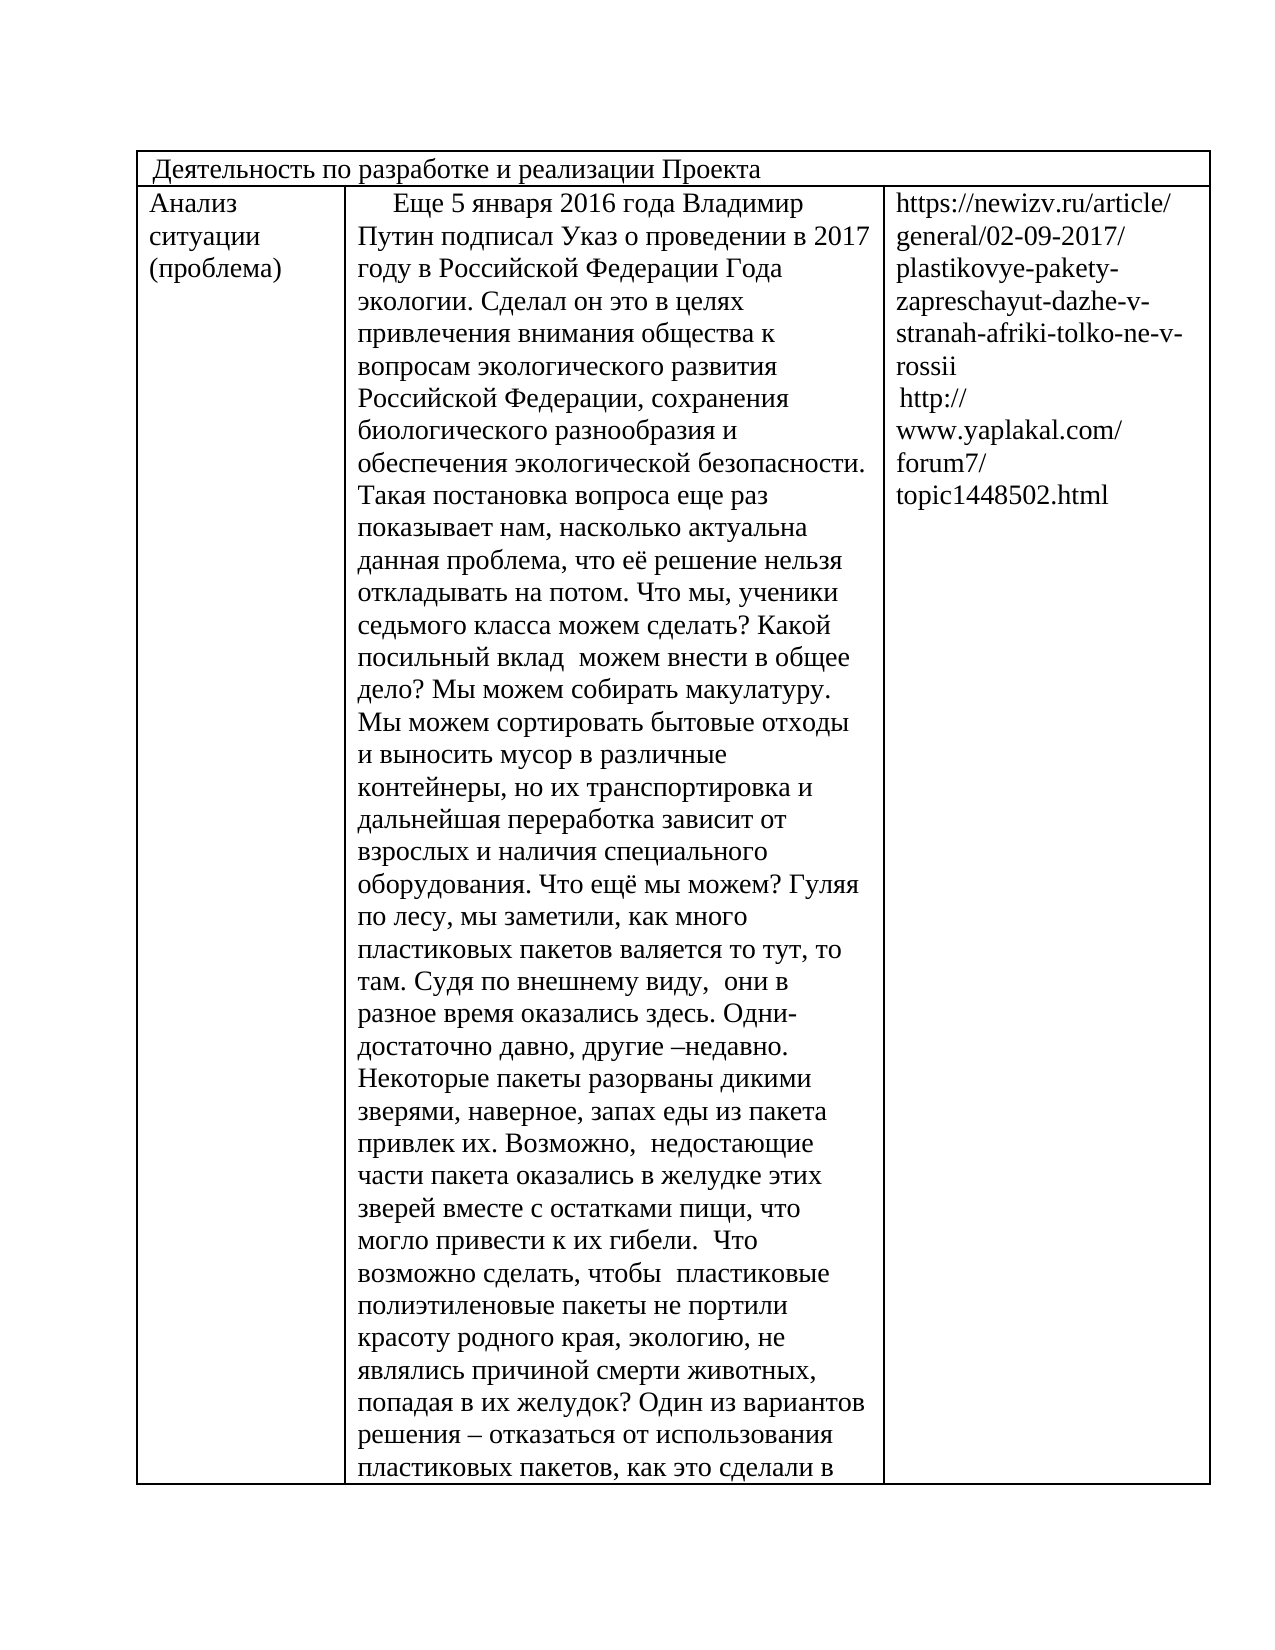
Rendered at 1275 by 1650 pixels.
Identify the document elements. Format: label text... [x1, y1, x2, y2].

table_cell Деятельность по разработке и реализации Проекта [138, 152, 1209, 184]
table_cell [138, 187, 344, 1482]
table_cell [346, 187, 883, 1482]
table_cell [885, 187, 1209, 1482]
